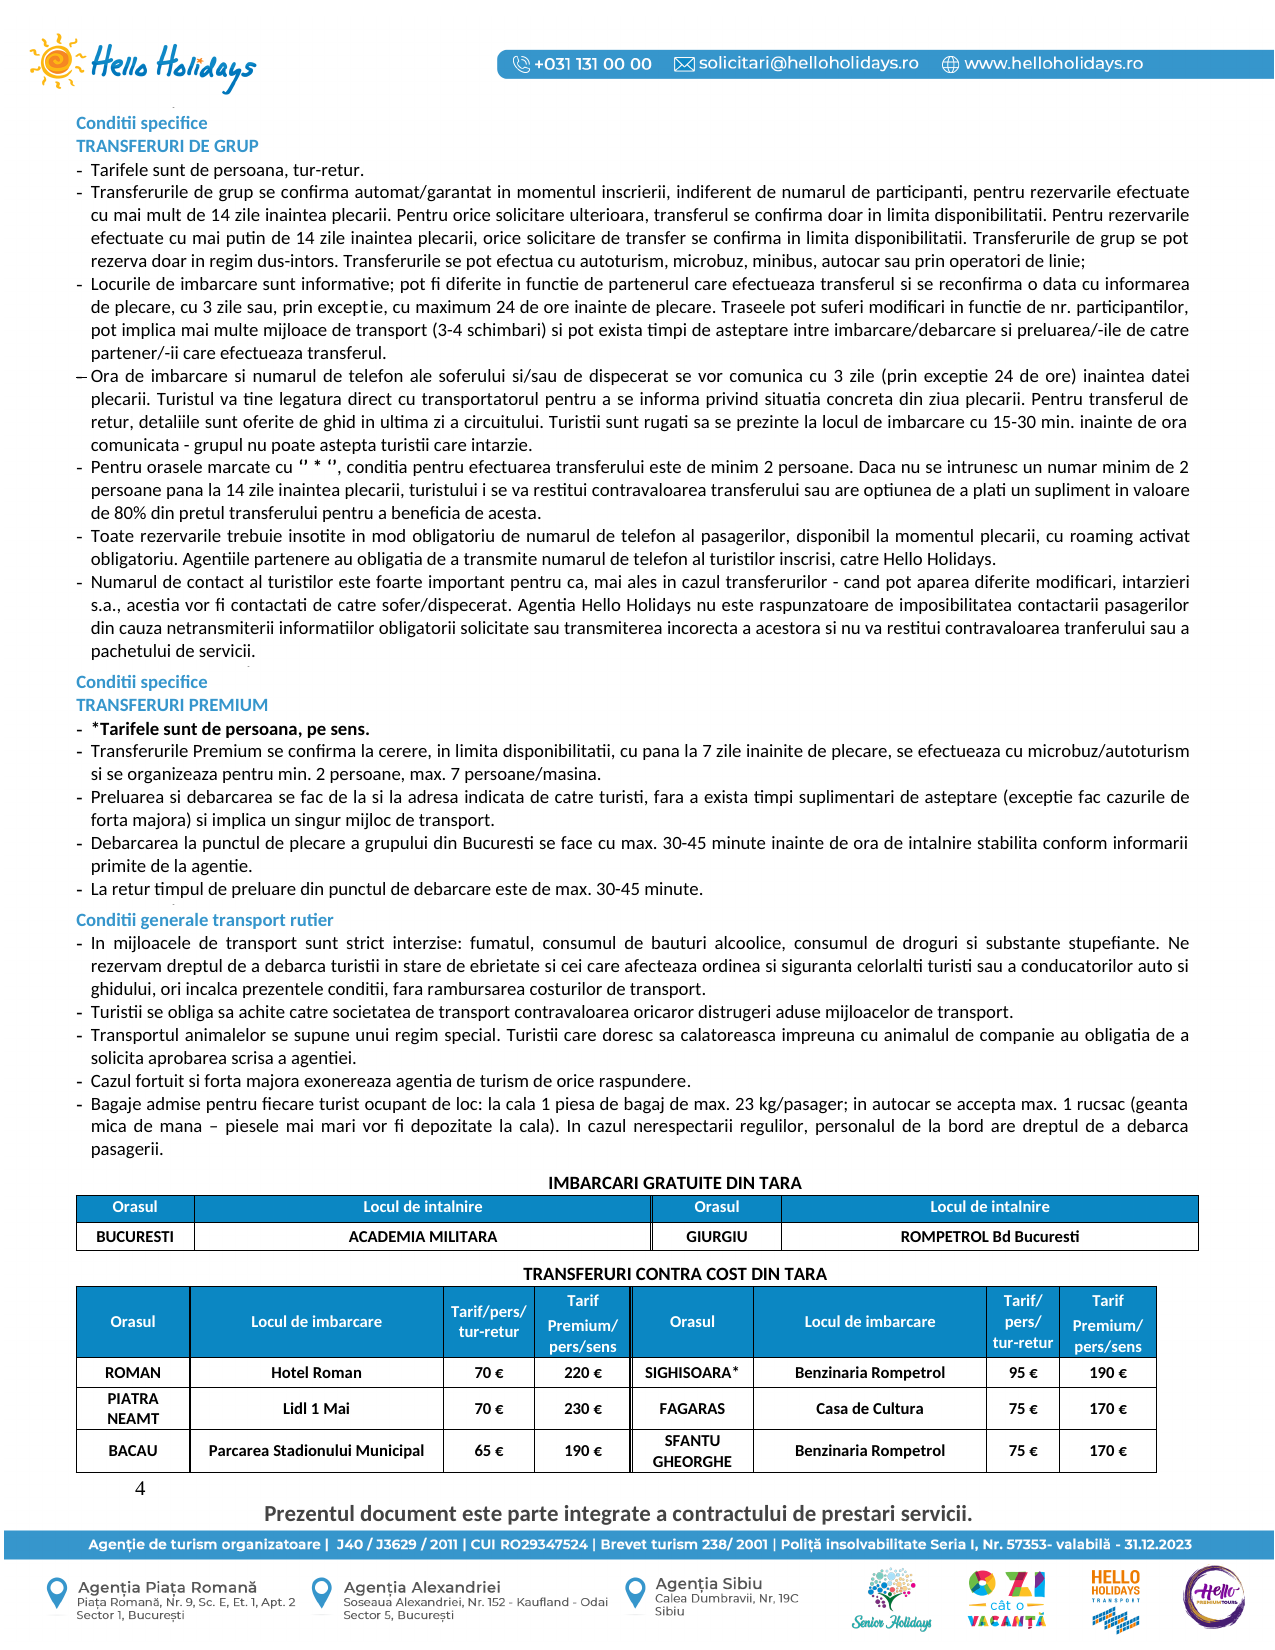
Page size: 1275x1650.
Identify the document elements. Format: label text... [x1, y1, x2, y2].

list Debarcarea la punctul de plecare a grupului din Bucuresti se face cu max. 30-45 minute inainte de ora de intalnire stabilita conform informarii primite de la agentie. [76, 831, 1191, 877]
text TRANSFERURI DE GRUP [76, 134, 1191, 157]
list Transportul animalelor se supune unui regim special. Turistii care doresc sa calatoreasca impreuna cu animalul de companie au obligatia de a solicita aprobarea scrisa a agentiei. [76, 1023, 1191, 1069]
text Conditii generale transport rutier [76, 908, 1191, 931]
table_header Locul de imbarcare [754, 1287, 986, 1357]
list Pentru orasele marcate cu ‘’ * ‘’, conditia pentru efectuarea transferului este de minim 2 persoane. Daca nu se intrunesc un numar minim de 2 persoane pana la 14 zile inaintea plecarii, turistului i se va restitui contravaloarea transferului sau are optiunea de a plati un supliment in valoare de 80% din pretul transferului pentru a beneficia de acesta. [76, 456, 1191, 524]
text Conditii specifice [76, 670, 1191, 693]
table_cell Benzinaria Rompetrol [754, 1430, 986, 1472]
list Cazul fortuit si forta majora exonereaza agentia de turism de orice raspundere. [76, 1069, 1191, 1092]
list In mijloacele de transport sunt strict interzise: fumatul, consumul de bauturi alcoolice, consumul de droguri si substante stupefiante. Ne rezervam dreptul de a debarca turistii in stare de ebrietate si cei care afecteaza ordinea si siguranta celorlalti turisti sau a conducatorilor auto si ghidului, ori incalca prezentele conditii, fara rambursarea costurilor de transport. [76, 931, 1191, 1000]
list Turistii se obliga sa achite catre societatea de transport contravaloarea oricaror distrugeri aduse mijloacelor de transport. [76, 1000, 1191, 1023]
table_cell Benzinaria Rompetrol [754, 1358, 986, 1387]
table_cell 70 € [444, 1358, 534, 1387]
table_cell 75 € [987, 1388, 1059, 1429]
table_cell Casa de Cultura [754, 1388, 986, 1429]
list Toate rezervarile trebuie insotite in mod obligatoriu de numarul de telefon al pasagerilor, disponibil la momentul plecarii, cu roaming activat obligatoriu. Agentiile partenere au obligatia de a transmite numarul de telefon al turistilor inscrisi, catre Hello Holidays. [76, 524, 1191, 570]
table_cell 170 € [1060, 1388, 1156, 1429]
list Locurile de imbarcare sunt informative; pot fi diferite in functie de partenerul care efectueaza transferul si se reconfirma o data cu informarea de plecare, cu 3 zile sau, prin exceptie, cu maximum 24 de ore inainte de plecare. Traseele pot suferi modificari in functie de nr. participantilor, pot implica mai multe mijloace de transport (3-4 schimbari) si pot exista timpi de asteptare intre imbarcare/debarcare si preluarea/-ile de catre partener/-ii care efectueaza transferul. [76, 272, 1191, 364]
table_header Orasul [633, 1287, 753, 1357]
table_cell GIURGIU [653, 1223, 781, 1250]
table_cell 230 € [535, 1388, 629, 1429]
table_cell 95 € [987, 1358, 1059, 1387]
table_header Orasul [77, 1287, 189, 1357]
table_cell 190 € [1060, 1358, 1156, 1387]
list Preluarea si debarcarea se fac de la si la adresa indicata de catre turisti, fara a exista timpi suplimentari de asteptare (exceptie fac cazurile de forta majora) si implica un singur mijloc de transport. [76, 785, 1191, 831]
list La retur timpul de preluare din punctul de debarcare este de max. 30-45 minute. [76, 877, 1191, 900]
table_cell 70 € [444, 1388, 534, 1429]
list Tarifele sunt de persoana, tur-retur. [76, 158, 1191, 181]
table_cell 170 € [1060, 1430, 1156, 1472]
table_header Orasul [77, 1196, 194, 1222]
table_cell 220 € [535, 1358, 629, 1387]
table_header Tarif/pers/ tur-retur [444, 1287, 534, 1357]
table_cell BUCURESTI [77, 1223, 194, 1250]
picture [4, 16, 1274, 1642]
list Transferurile Premium se confirma la cerere, in limita disponibilitatii, cu pana la 7 zile inainite de plecare, se efectueaza cu microbuz/autoturism si se organizeaza pentru min. 2 persoane, max. 7 persoane/masina. [76, 739, 1191, 785]
table_cell PIATRA NEAMT [77, 1388, 189, 1429]
table_cell 75 € [987, 1430, 1059, 1472]
table_header Locul de intalnire [195, 1196, 650, 1222]
table_header Locul de intalnire [782, 1196, 1198, 1222]
text Conditii specifice [76, 111, 1191, 134]
text TRANSFERURI PREMIUM [76, 693, 1191, 716]
table_cell 190 € [535, 1430, 629, 1472]
table_cell SFANTU GHEORGHE [633, 1430, 753, 1472]
table_cell BACAU [77, 1430, 189, 1472]
list Numarul de contact al turistilor este foarte important pentru ca, mai ales in cazul transferurilor - cand pot aparea diferite modificari, intarzieri s.a., acestia vor fi contactati de catre sofer/dispecerat. Agentia Hello Holidays nu este raspunzatoare de imposibilitatea contactarii pasagerilor din cauza netransmiterii informatiilor obligatorii solicitate sau transmiterea incorecta a acestora si nu va restitui contravaloarea tranferului sau a pachetului de servicii. [76, 570, 1191, 662]
table_header Tarif Premium/ pers/sens [535, 1287, 629, 1357]
table_cell ACADEMIA MILITARA [195, 1223, 650, 1250]
table_cell 65 € [444, 1430, 534, 1472]
table_header Tarif/ pers/ tur-retur [987, 1287, 1059, 1357]
table_cell FAGARAS [633, 1388, 753, 1429]
list Transferurile de grup se confirma automat/garantat in momentul inscrierii, indiferent de numarul de participanti, pentru rezervarile efectuate cu mai mult de 14 zile inaintea plecarii. Pentru orice solicitare ulterioara, transferul se confirma doar in limita disponibilitatii. Pentru rezervarile efectuate cu mai putin de 14 zile inaintea plecarii, orice solicitare de transfer se confirma in limita disponibilitatii. Transferurile de grup se pot rezerva doar in regim dus-intors. Transferurile se pot efectua cu autoturism, microbuz, minibus, autocar sau prin operatori de linie; [76, 181, 1191, 272]
list Bagaje admise pentru fiecare turist ocupant de loc: la cala 1 piesa de bagaj de max. 23 kg/pasager; in autocar se accepta max. 1 rucsac (geanta mica de mana – piesele mai mari vor fi depozitate la cala). In cazul nerespectarii regulilor, personalul de la bord are dreptul de a debarca pasagerii. [76, 1092, 1191, 1161]
table_cell Hotel Roman [191, 1358, 443, 1387]
table_header Locul de imbarcare [191, 1287, 443, 1357]
text IMBARCARI GRATUITE DIN TARA [135, 1172, 1215, 1194]
table_header Orasul [653, 1196, 781, 1222]
table_cell ROMAN [77, 1358, 189, 1387]
text TRANSFERURI CONTRA COST DIN TARA [135, 1262, 1215, 1285]
table_cell SIGHISOARA* [633, 1358, 753, 1387]
list *Tarifele sunt de persoana, pe sens. [76, 717, 1191, 739]
table_cell Parcarea Stadionului Municipal [191, 1430, 443, 1472]
table_cell ROMPETROL Bd Bucuresti [782, 1223, 1198, 1250]
table_cell Lidl 1 Mai [191, 1388, 443, 1429]
table_header Tarif Premium/ pers/sens [1060, 1287, 1156, 1357]
list Ora de imbarcare si numarul de telefon ale soferului si/sau de dispecerat se vor comunica cu 3 zile (prin exceptie 24 de ore) inaintea datei plecarii. Turistul va tine legatura direct cu transportatorul pentru a se informa privind situatia concreta din ziua plecarii. Pentru transferul de retur, detaliile sunt oferite de ghid in ultima zi a circuitului. Turistii sunt rugati sa se prezinte la locul de imbarcare cu 15-30 min. inainte de ora comunicata - grupul nu poate astepta turistii care intarzie. [76, 364, 1191, 456]
